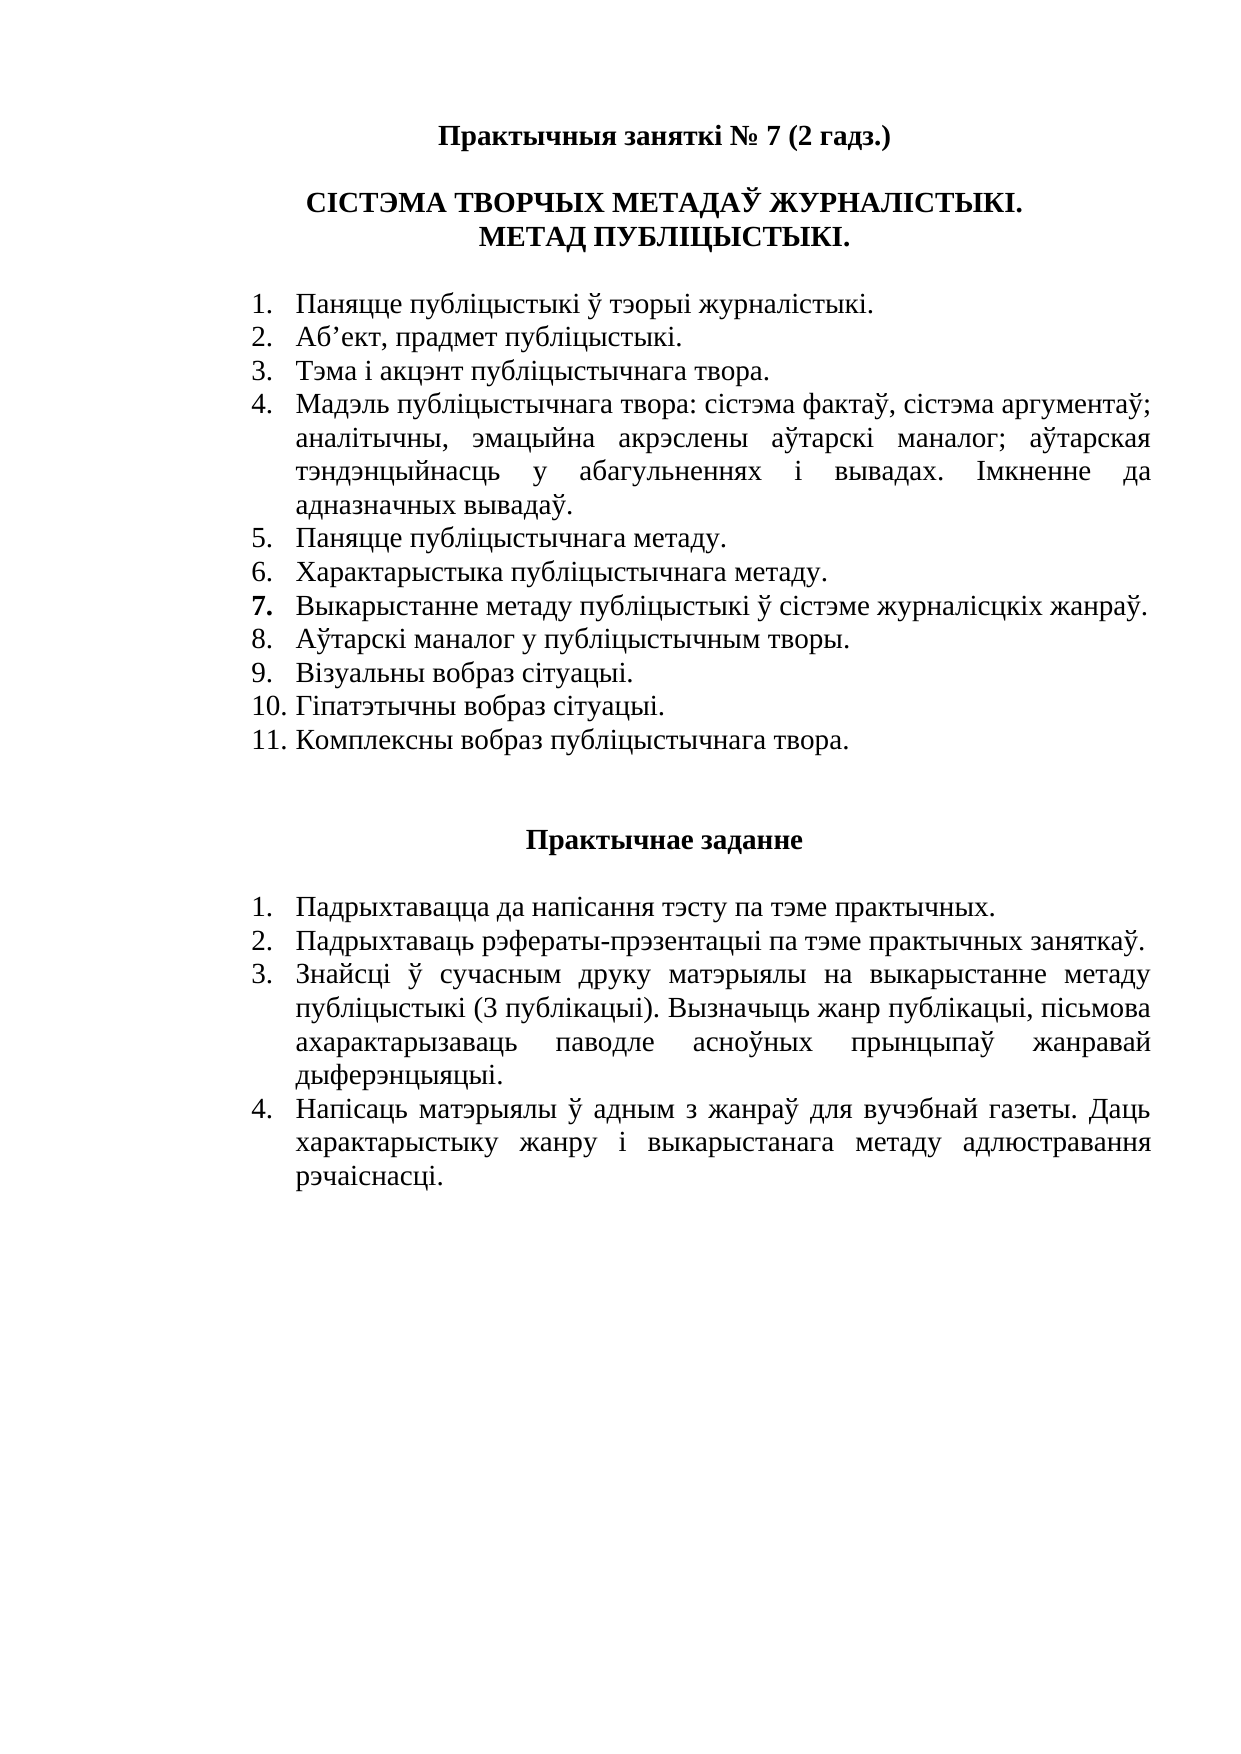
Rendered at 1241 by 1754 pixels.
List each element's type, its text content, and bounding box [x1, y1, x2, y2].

list Паняцце публіцыстычнага метаду. [251, 521, 1152, 554]
list Выкарыстанне метаду публіцыстыкі ў сістэме журналісцкіх жанраў. [251, 588, 1152, 621]
list Візуальны вобраз сітуацыі. [251, 655, 1152, 688]
text СІСТЭМА ТВОРЧЫХ МЕТАДАЎ ЖУРНАЛІСТЫКІ. [177, 185, 1152, 219]
list Характарыстыка публіцыстычнага метаду. [251, 554, 1152, 588]
text Практычнае заданне [177, 822, 1152, 856]
list Гіпатэтычны вобраз сітуацыі. [251, 688, 1152, 722]
text МЕТАД ПУБЛІЦЫСТЫКІ. [177, 219, 1152, 252]
text 3. Знайсці ў сучасным друку матэрыялы на выкарыстанне метаду публіцыстыкі (3 публікацыі). Вызначыць жанр публікацыі, пісьмова ахарактарызаваць паводле асноўных прынцыпаў жанравай дыферэнцыяцыі. [251, 957, 1152, 1091]
list Аб’ект, прадмет публіцыстыкі. [251, 319, 1152, 353]
list Мадэль публіцыстычнага твора: сістэма фактаў, сістэма аргументаў; аналітычны, эмацыйна акрэслены аўтарскі маналог; аўтарская тэндэнцыйнасць у абагульненнях і вывадах. Імкненне да адназначных вывадаў. [251, 386, 1152, 521]
list Аўтарскі маналог у публіцыстычным творы. [251, 621, 1152, 655]
list Комплексны вобраз публіцыстычнага твора. [251, 722, 1152, 755]
text Практычныя заняткі № 7 (2 гадз.) [177, 118, 1152, 152]
text 1. Падрыхтавацца да напісання тэсту па тэме практычных. [251, 889, 1152, 923]
text 2. Падрыхтаваць рэфераты-прэзентацыі па тэме практычных заняткаў. [251, 923, 1152, 957]
list Паняцце публіцыстыкі ў тэорыі журналістыкі. [251, 286, 1152, 319]
list Тэма і акцэнт публіцыстычнага твора. [251, 353, 1152, 386]
text 4. Напісаць матэрыялы ў адным з жанраў для вучэбнай газеты. Даць характарыстыку жанру і выкарыстанага метаду адлюстравання рэчаіснасці. [251, 1091, 1152, 1191]
